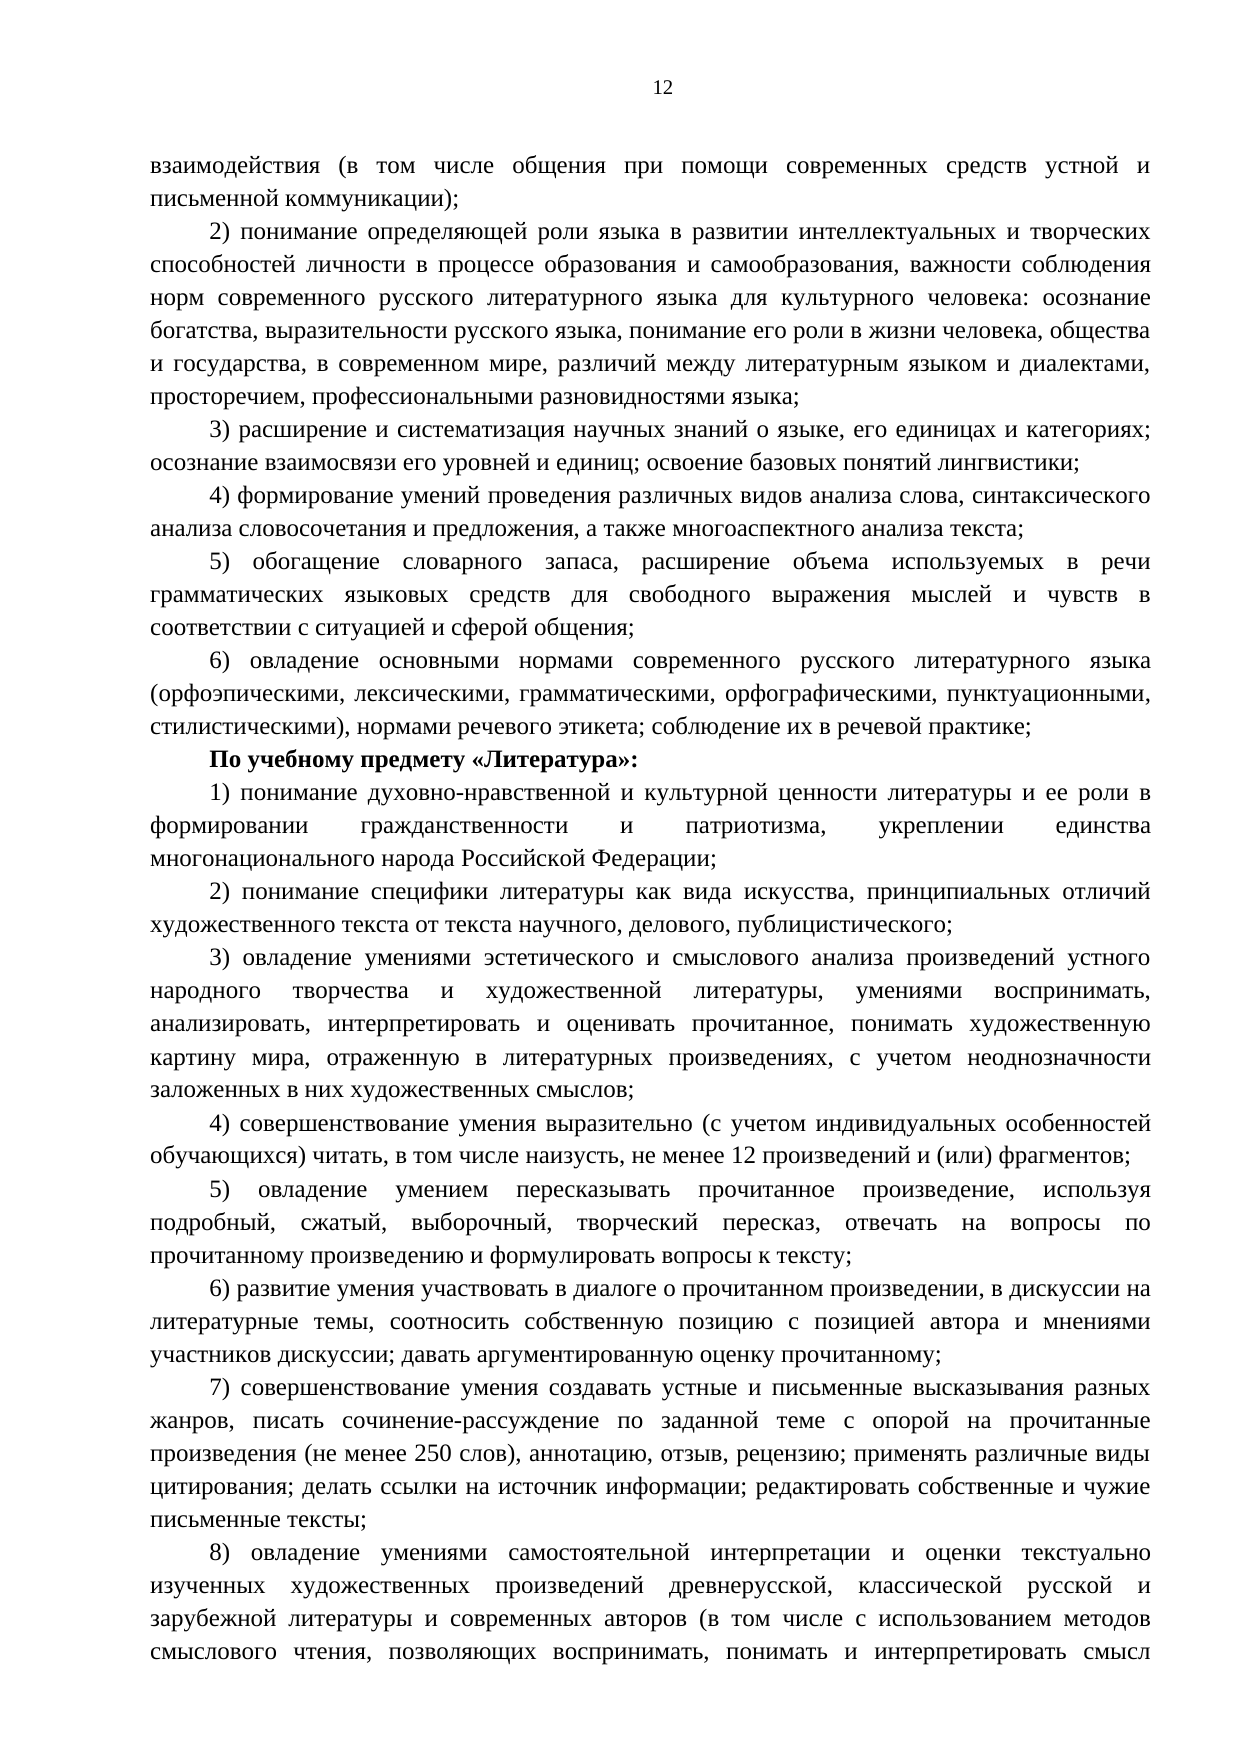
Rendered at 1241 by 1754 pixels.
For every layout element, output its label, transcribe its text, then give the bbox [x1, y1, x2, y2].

text 2) понимание определяющей роли языка в развитии интеллектуальных и творческих способностей личности в процессе образования и самообразования, важности соблюдения норм современного русского литературного языка для культурного человека: осознание богатства, выразительности русского языка, понимание его роли в жизни человека, общества и государства, в современном мире, различий между литературным языком и диалектами, просторечием, профессиональными разновидностями языка; [150, 216, 1152, 410]
text 7) совершенствование умения создавать устные и письменные высказывания разных жанров, писать сочинение-рассуждение по заданной теме с опорой на прочитанные произведения (не менее 250 слов), аннотацию, отзыв, рецензию; применять различные виды цитирования; делать ссылки на источник информации; редактировать собственные и чужие письменные тексты; [150, 1372, 1152, 1533]
text 3) овладение умениями эстетического и смыслового анализа произведений устного народного творчества и художественной литературы, умениями воспринимать, анализировать, интерпретировать и оценивать прочитанное, понимать художественную картину мира, отраженную в литературных произведениях, с учетом неоднозначности заложенных в них художественных смыслов; [150, 942, 1152, 1103]
text 2) понимание специфики литературы как вида искусства, принципиальных отличий художественного текста от текста научного, делового, публицистического; [150, 876, 1152, 938]
text 6) овладение основными нормами современного русского литературного языка (орфоэпическими, лексическими, грамматическими, орфографическими, пунктуационными, стилистическими), нормами речевого этикета; соблюдение их в речевой практике; [150, 645, 1152, 740]
text 1) понимание духовно-нравственной и культурной ценности литературы и ее роли в формировании гражданственности и патриотизма, укреплении единства многонационального народа Российской Федерации; [150, 777, 1152, 872]
text 5) обогащение словарного запаса, расширение объема используемых в речи грамматических языковых средств для свободного выражения мыслей и чувств в соответствии с ситуацией и сферой общения; [150, 546, 1152, 641]
text 4) совершенствование умения выразительно (с учетом индивидуальных особенностей обучающихся) читать, в том числе наизусть, не менее 12 произведений и (или) фрагментов; [150, 1108, 1152, 1169]
text 3) расширение и систематизация научных знаний о языке, его единицах и категориях; осознание взаимосвязи его уровней и единиц; освоение базовых понятий лингвистики; [150, 414, 1152, 476]
text 6) развитие умения участвовать в диалоге о прочитанном произведении, в дискуссии на литературные темы, соотносить собственную позицию с позицией автора и мнениями участников дискуссии; давать аргументированную оценку прочитанному; [150, 1273, 1152, 1367]
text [150, 150, 1152, 212]
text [150, 1537, 1152, 1665]
text 5) овладение умением пересказывать прочитанное произведение, используя подробный, сжатый, выборочный, творческий пересказ, отвечать на вопросы по прочитанному произведению и формулировать вопросы к тексту; [150, 1174, 1152, 1268]
text 4) формирование умений проведения различных видов анализа слова, синтаксического анализа словосочетания и предложения, а также многоаспектного анализа текста; [150, 480, 1152, 542]
text По учебному предмету «Литература»: [150, 744, 1152, 773]
